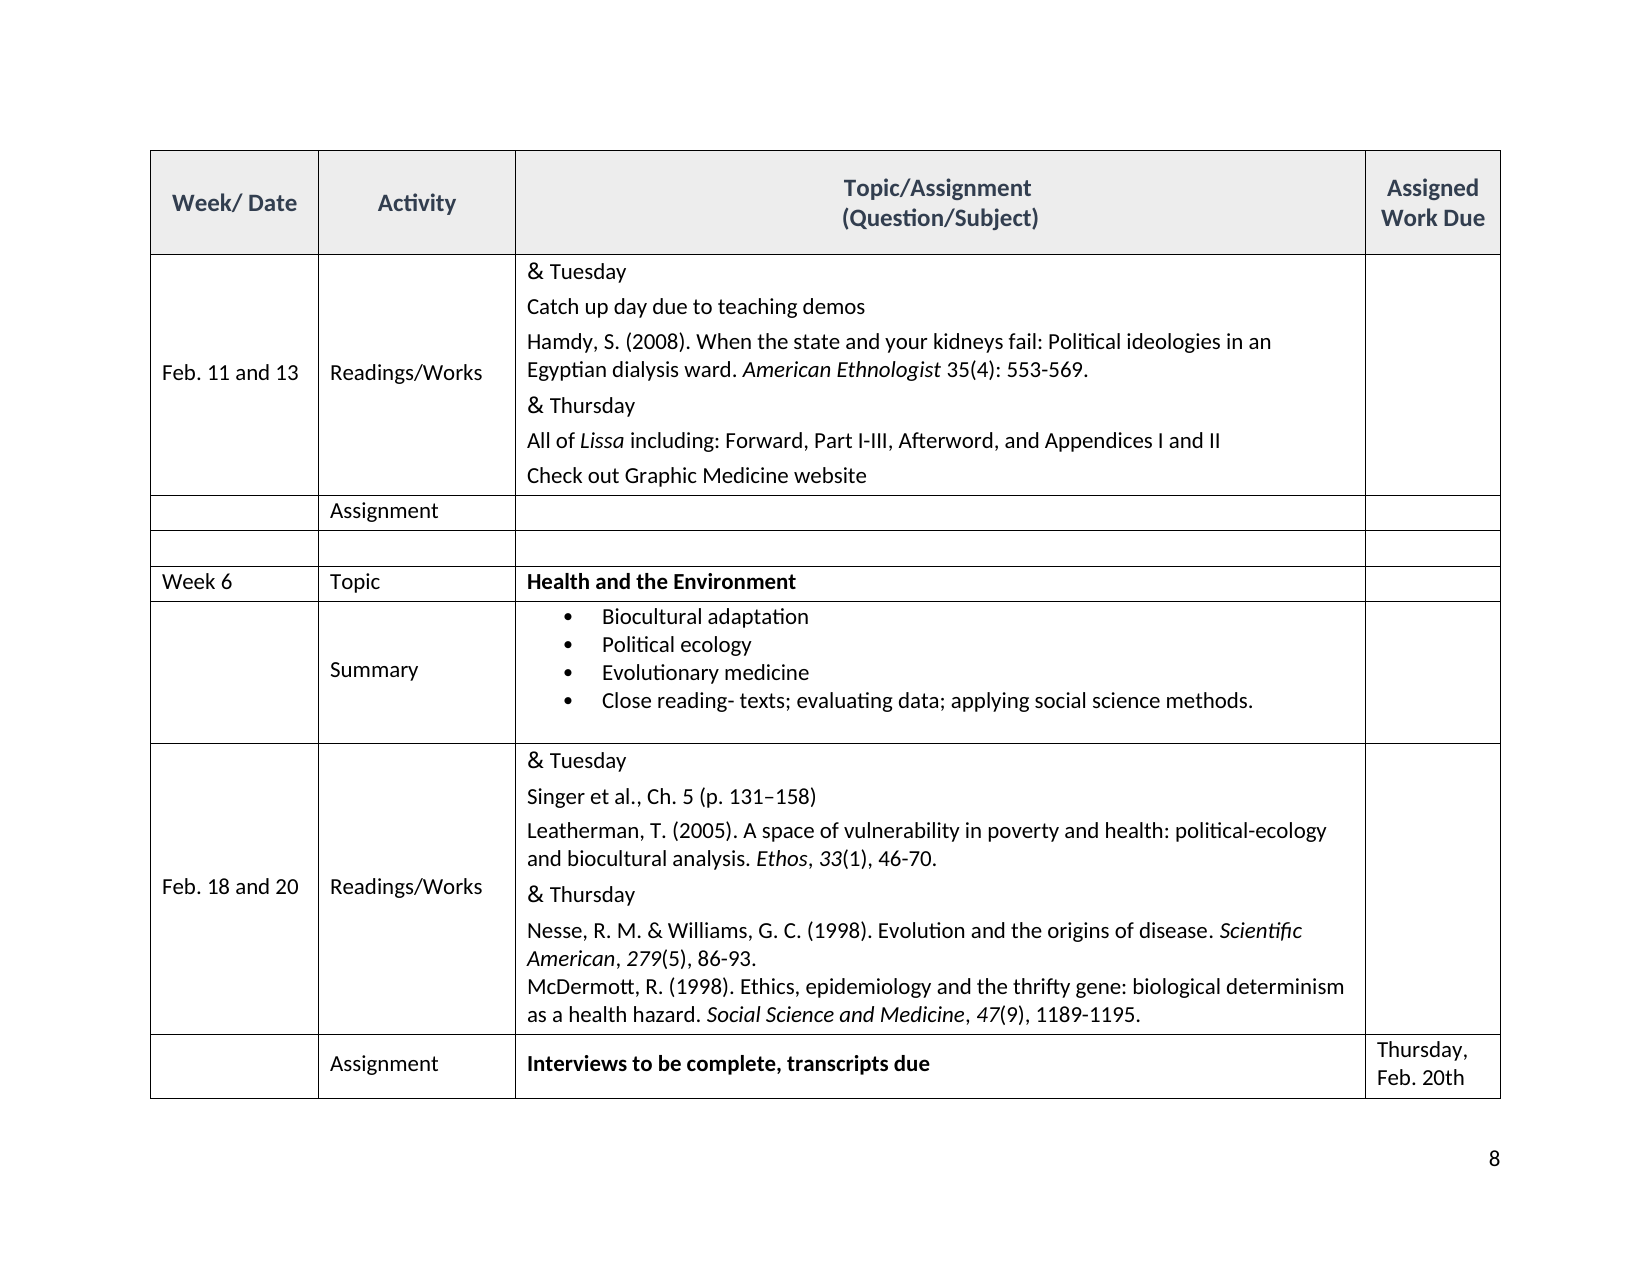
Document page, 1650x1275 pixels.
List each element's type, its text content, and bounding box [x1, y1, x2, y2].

table_header Assigned Work Due [1366, 151, 1500, 254]
table_header Activity [319, 151, 515, 254]
table_cell [1366, 255, 1500, 495]
table_cell Readings/Works [319, 744, 515, 1034]
table_cell Assignment [319, 496, 515, 530]
table_cell & Tuesday Catch up day due to teaching demos Hamdy, S. (2008). When the state and your kidneys fail: Political ideologies in an Egyptian dialysis ward. American Ethnologist 35(4): 553-569. & Thursday All of Lissa including: Forward, Part I-III, Afterword, and Appendices I and II Check out Graphic Medicine website [516, 255, 1365, 495]
table_cell Health and the Environment [516, 567, 1365, 601]
table_cell Readings/Works [319, 255, 515, 495]
table_cell & Tuesday Singer et al., Ch. 5 (p. 131–158) Leatherman, T. (2005). A space of vulnerability in poverty and health: political-ecology and biocultural analysis. Ethos, 33(1), 46-70. & Thursday Nesse, R. M. & Williams, G. C. (1998). Evolution and the origins of disease. Scientific American, 279(5), 86-93. McDermott, R. (1998). Ethics, epidemiology and the thrifty gene: biological determinism as a health hazard. Social Science and Medicine, 47(9), 1189-1195. [516, 744, 1365, 1034]
table_cell [1366, 744, 1500, 1034]
table_header Topic/Assignment (Question/Subject) [516, 151, 1365, 254]
table_cell Thursday, Feb. 20th [1366, 1035, 1500, 1098]
table_cell [516, 496, 1365, 530]
table_cell [151, 602, 318, 743]
table_cell [1366, 602, 1500, 743]
table_cell Week 6 [151, 567, 318, 601]
table_cell Summary [319, 602, 515, 743]
table_cell [151, 1035, 318, 1098]
table_cell [1366, 531, 1500, 566]
table_cell Biocultural adaptation Political ecology Evolutionary medicine Close reading- texts; evaluating data; applying social science methods. [516, 602, 1365, 743]
table_header Week/ Date [151, 151, 318, 254]
table_cell Feb. 11 and 13 [151, 255, 318, 495]
table_cell [151, 496, 318, 530]
table_cell [319, 531, 515, 566]
table_cell Interviews to be complete, transcripts due [516, 1035, 1365, 1098]
table_cell [1366, 496, 1500, 530]
table_cell Assignment [319, 1035, 515, 1098]
table_cell Feb. 18 and 20 [151, 744, 318, 1034]
table_cell [151, 531, 318, 566]
table_cell [1366, 567, 1500, 601]
table_cell Topic [319, 567, 515, 601]
table_cell [516, 531, 1365, 566]
